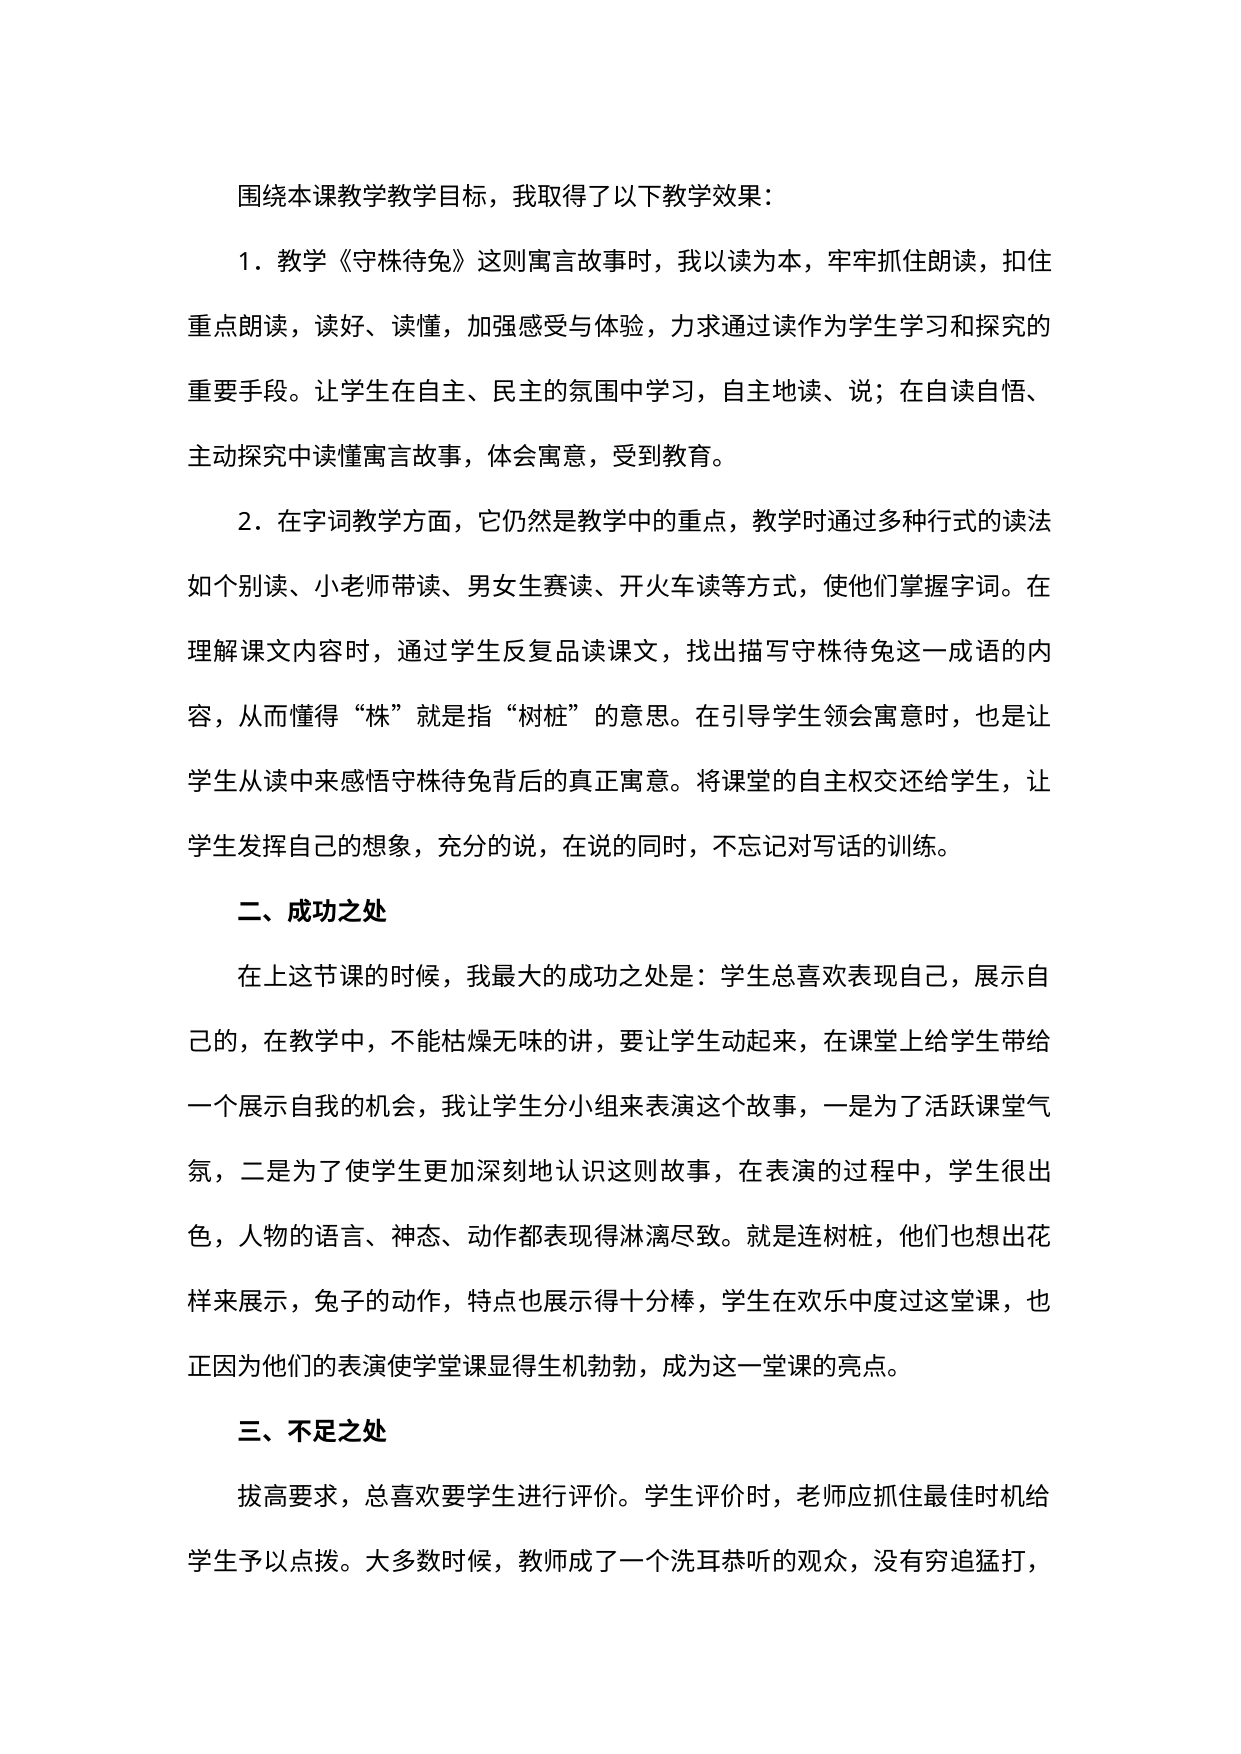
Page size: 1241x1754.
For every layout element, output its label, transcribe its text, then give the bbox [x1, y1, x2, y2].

text 围绕本课教学教学目标，我取得了以下教学效果： [187, 162, 1053, 227]
text 三、不足之处 [187, 1397, 1053, 1462]
text 在上这节课的时候，我最大的成功之处是：学生总喜欢表现自己，展示自己的，在教学中，不能枯燥无味的讲，要让学生动起来，在课堂上给学生带给一个展示自我的机会，我让学生分小组来表演这个故事，一是为了活跃课堂气氛，二是为了使学生更加深刻地认识这则故事，在表演的过程中，学生很出色，人物的语言、神态、动作都表现得淋漓尽致。就是连树桩，他们也想出花样来展示，兔子的动作，特点也展示得十分棒，学生在欢乐中度过这堂课，也正因为他们的表演使学堂课显得生机勃勃，成为这一堂课的亮点。 [187, 942, 1053, 1397]
text 1．教学《守株待兔》这则寓言故事时，我以读为本，牢牢抓住朗读，扣住重点朗读，读好、读懂，加强感受与体验，力求通过读作为学生学习和探究的重要手段。让学生在自主、民主的氛围中学习，自主地读、说；在自读自悟、主动探究中读懂寓言故事，体会寓意，受到教育。 [187, 227, 1053, 487]
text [187, 1462, 1053, 1592]
text 二、成功之处 [187, 877, 1053, 942]
text 2．在字词教学方面，它仍然是教学中的重点，教学时通过多种行式的读法如个别读、小老师带读、男女生赛读、开火车读等方式，使他们掌握字词。在理解课文内容时，通过学生反复品读课文，找出描写守株待兔这一成语的内容，从而懂得“株”就是指“树桩”的意思。在引导学生领会寓意时，也是让学生从读中来感悟守株待兔背后的真正寓意。将课堂的自主权交还给学生，让学生发挥自己的想象，充分的说，在说的同时，不忘记对写话的训练。 [187, 487, 1053, 877]
